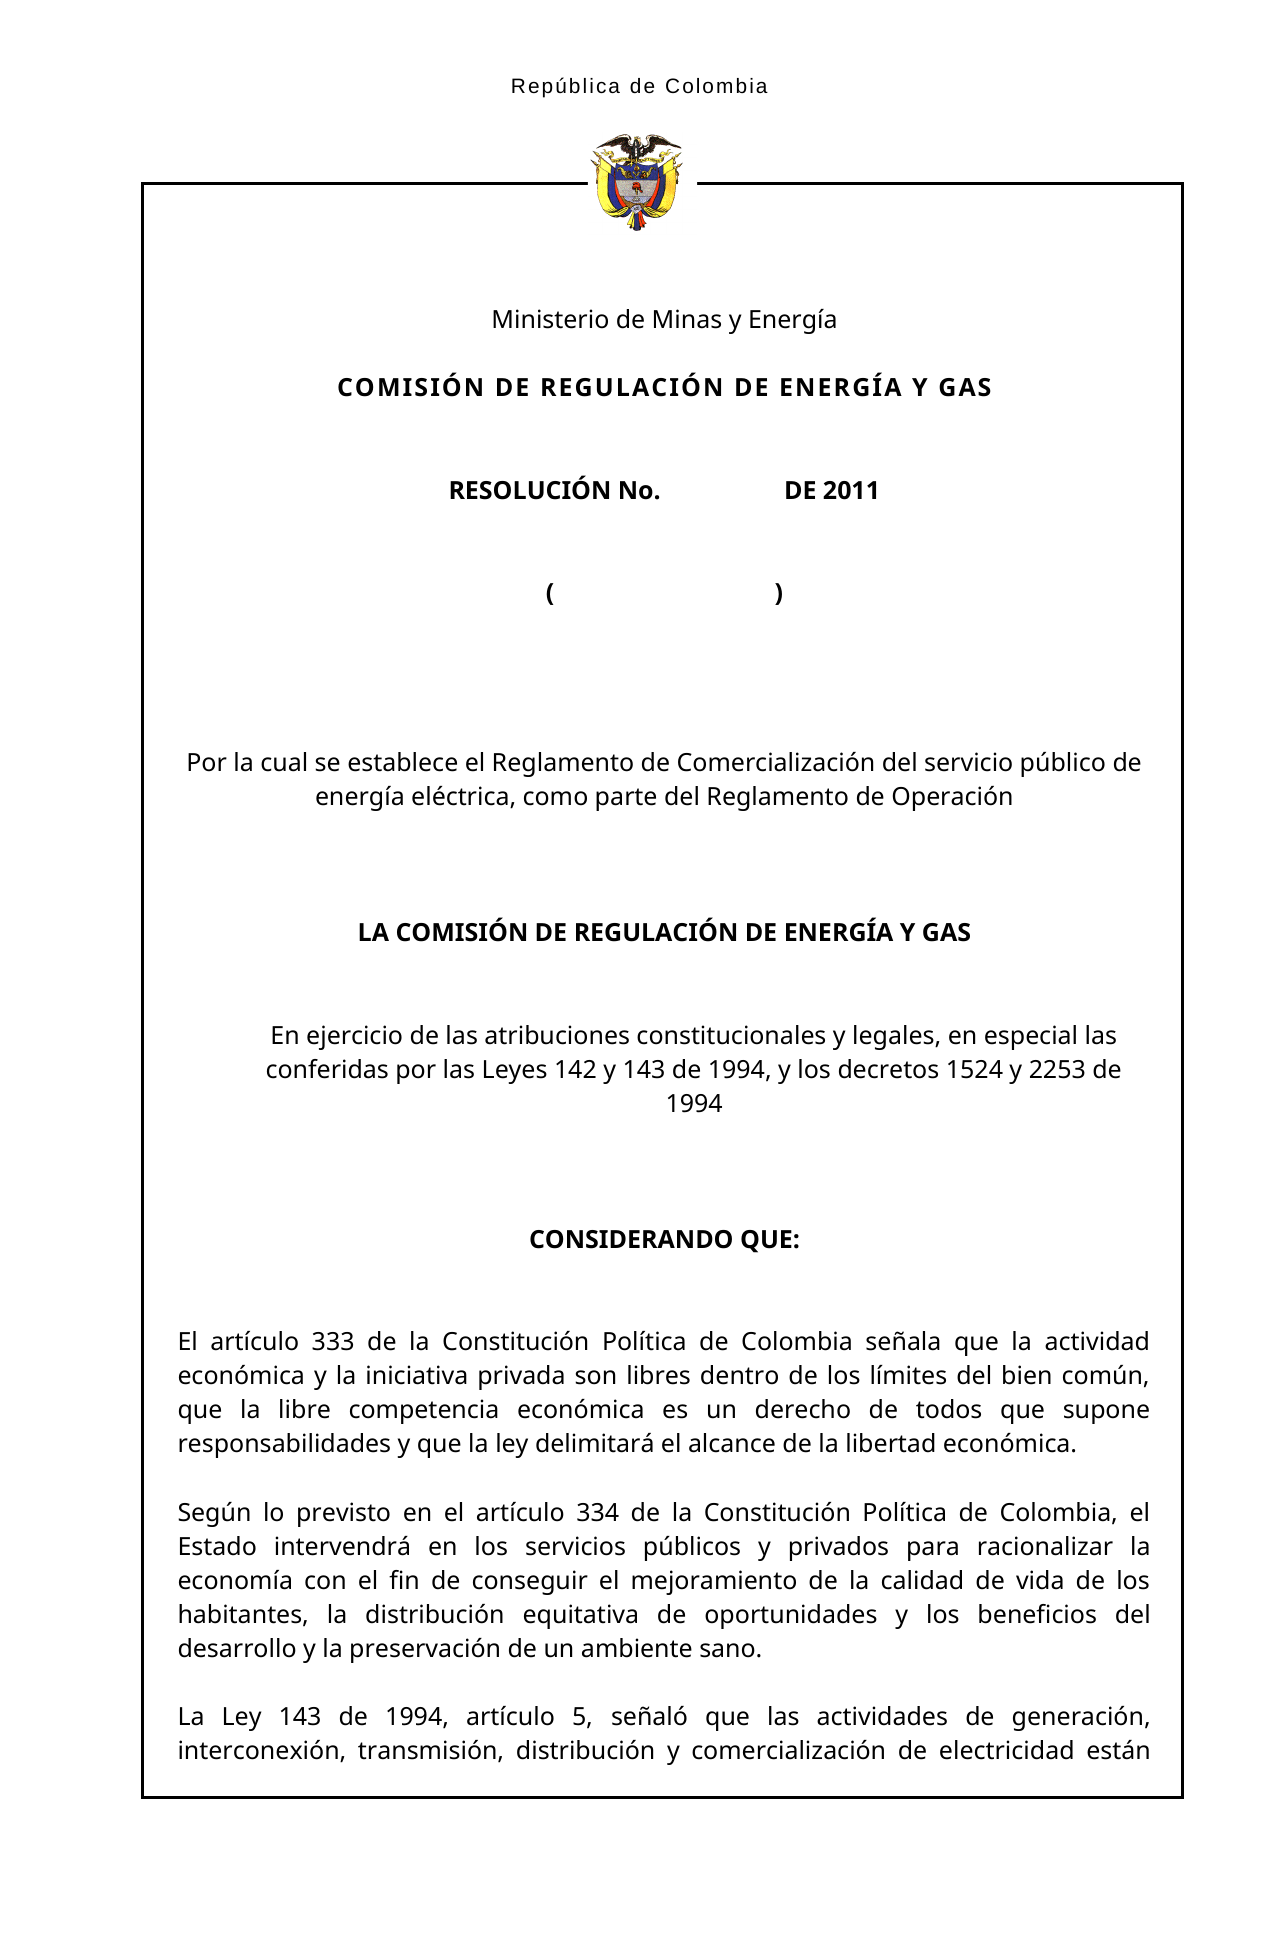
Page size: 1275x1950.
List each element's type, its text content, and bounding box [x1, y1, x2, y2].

text ( ) [177, 574, 1152, 608]
text Ministerio de Minas y Energía [177, 302, 1152, 336]
text Por la cual se establece el Reglamento de Comercialización del servicio público de energía eléctrica, como parte del Reglamento de Operación [177, 745, 1152, 813]
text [177, 1698, 1152, 1767]
text CONSIDERANDO QUE: [177, 1222, 1152, 1256]
text COMISIÓN DE REGULACIÓN DE ENERGÍA Y GAS [177, 370, 1152, 404]
text El artículo 333 de la Constitución Política de Colombia señala que la actividad económica y la iniciativa privada son libres dentro de los límites del bien común, que la libre competencia económica es un derecho de todos que supone responsabilidades y que la ley delimitará el alcance de la libertad económica. [177, 1324, 1152, 1460]
text LA COMISIÓN DE REGULACIÓN DE ENERGÍA Y GAS [177, 915, 1152, 949]
text En ejercicio de las atribuciones constitucionales y legales, en especial las conferidas por las Leyes 142 y 143 de 1994, y los decretos 1524 y 2253 de 1994 [236, 1017, 1152, 1119]
text Según lo previsto en el artículo 334 de la Constitución Política de Colombia, el Estado intervendrá en los servicios públicos y privados para racionalizar la economía con el fin de conseguir el mejoramiento de la calidad de vida de los habitantes, la distribución equitativa de oportunidades y los beneficios del desarrollo y la preservación de un ambiente sano. [177, 1494, 1152, 1664]
picture [587, 132, 698, 235]
text RESOLUCIÓN No. DE 2011 [177, 472, 1152, 506]
